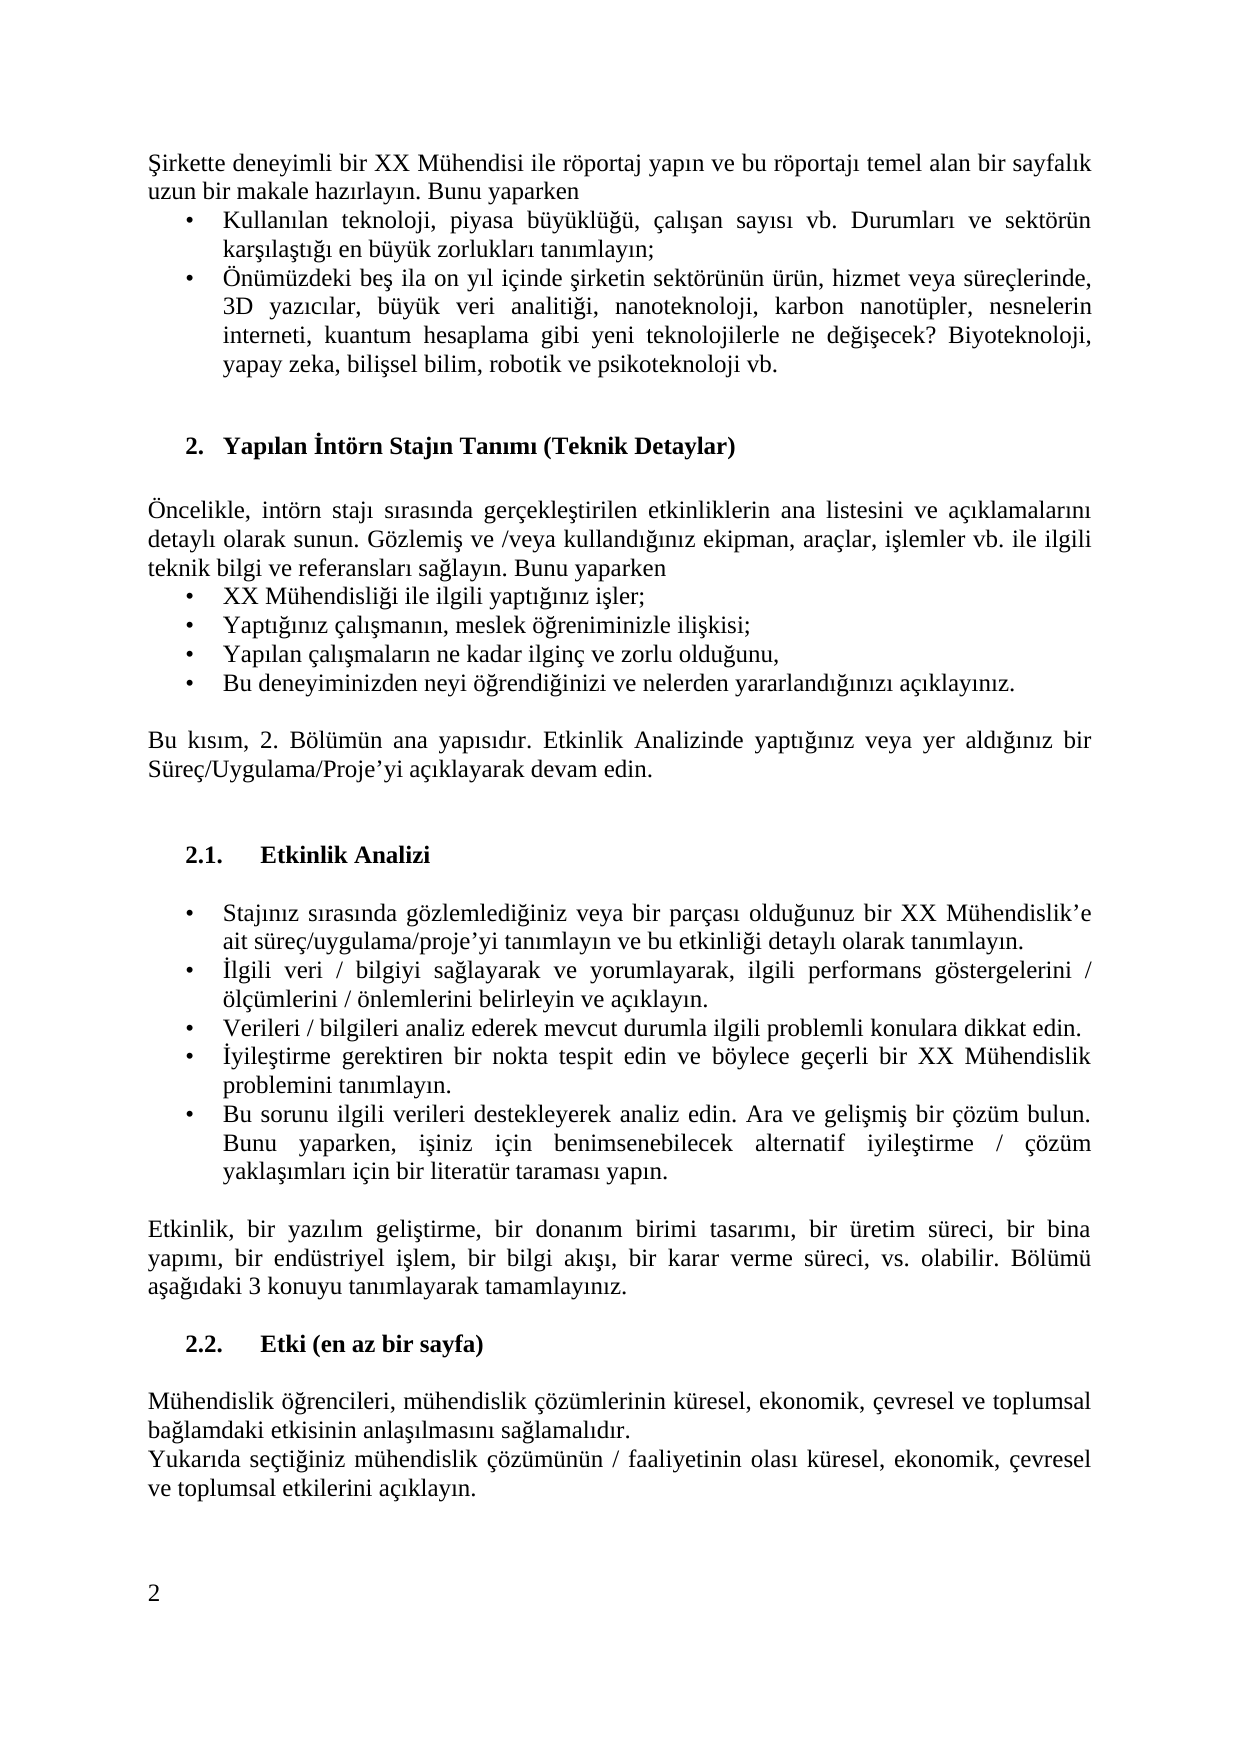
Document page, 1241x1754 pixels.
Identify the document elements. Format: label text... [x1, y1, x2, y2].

list Kullanılan teknoloji, piyasa büyüklüğü, çalışan sayısı vb. Durumları ve sektörün karşılaştığı en büyük zorlukları tanımlayın; [185, 205, 1092, 263]
text Mühendislik öğrencileri, mühendislik çözümlerinin küresel, ekonomik, çevresel ve toplumsal bağlamdaki etkisinin anlaşılmasını sağlamalıdır. [148, 1386, 1092, 1444]
subtitle Etkinlik Analizi [185, 840, 1092, 869]
list Yapılan çalışmaların ne kadar ilginç ve zorlu olduğunu, [185, 639, 1092, 668]
list İyileştirme gerektiren bir nokta tespit edin ve böylece geçerli bir XX Mühendislik problemini tanımlayın. [185, 1041, 1092, 1099]
subtitle Yapılan İntörn Stajın Tanımı (Teknik Detaylar) [185, 431, 1092, 460]
list İlgili veri / bilgiyi sağlayarak ve yorumlayarak, ilgili performans göstergelerini / ölçümlerini / önlemlerini belirleyin ve açıklayın. [185, 955, 1092, 1013]
subtitle Etki (en az bir sayfa) [185, 1329, 1092, 1358]
list Bu deneyiminizden neyi öğrendiğinizi ve nelerden yararlandığınızı açıklayınız. [185, 668, 1092, 696]
list Bu sorunu ilgili verileri destekleyerek analiz edin. Ara ve gelişmiş bir çözüm bulun. Bunu yaparken, işiniz için benimsenebilecek alternatif iyileştirme / çözüm yaklaşımları için bir literatür taraması yapın. [185, 1099, 1092, 1185]
text Yukarıda seçtiğiniz mühendislik çözümünün / faaliyetinin olası küresel, ekonomik, çevresel ve toplumsal etkilerini açıklayın. [148, 1444, 1092, 1501]
text Öncelikle, intörn stajı sırasında gerçekleştirilen etkinliklerin ana listesini ve açıklamalarını detaylı olarak sunun. Gözlemiş ve /veya kullandığınız ekipman, araçlar, işlemler vb. ile ilgili teknik bilgi ve referansları sağlayın. Bunu yaparken [148, 495, 1092, 581]
list Stajınız sırasında gözlemlediğiniz veya bir parçası olduğunuz bir XX Mühendislik’e ait süreç/uygulama/proje’yi tanımlayın ve bu etkinliği detaylı olarak tanımlayın. [185, 898, 1092, 955]
list Yaptığınız çalışmanın, meslek öğreniminizle ilişkisi; [185, 610, 1092, 639]
list XX Mühendisliği ile ilgili yaptığınız işler; [185, 581, 1092, 610]
text Şirkette deneyimli bir XX Mühendisi ile röportaj yapın ve bu röportajı temel alan bir sayfalık uzun bir makale hazırlayın. Bunu yaparken [148, 148, 1092, 205]
list Önümüzdeki beş ila on yıl içinde şirketin sektörünün ürün, hizmet veya süreçlerinde, 3D yazıcılar, büyük veri analitiği, nanoteknoloji, karbon nanotüpler, nesnelerin interneti, kuantum hesaplama gibi yeni teknolojilerle ne değişecek? Biyoteknoloji, yapay zeka, bilişsel bilim, robotik ve psikoteknoloji vb. [185, 263, 1092, 378]
text Etkinlik, bir yazılım geliştirme, bir donanım birimi tasarımı, bir üretim süreci, bir bina yapımı, bir endüstriyel işlem, bir bilgi akışı, bir karar verme süreci, vs. olabilir. Bölümü aşağıdaki 3 konuyu tanımlayarak tamamlayınız. [148, 1214, 1092, 1300]
text Bu kısım, 2. Bölümün ana yapısıdır. Etkinlik Analizinde yaptığınız veya yer aldığınız bir Süreç/Uygulama/Proje’yi açıklayarak devam edin. [148, 725, 1092, 783]
list Verileri / bilgileri analiz ederek mevcut durumla ilgili problemli konulara dikkat edin. [185, 1013, 1092, 1041]
